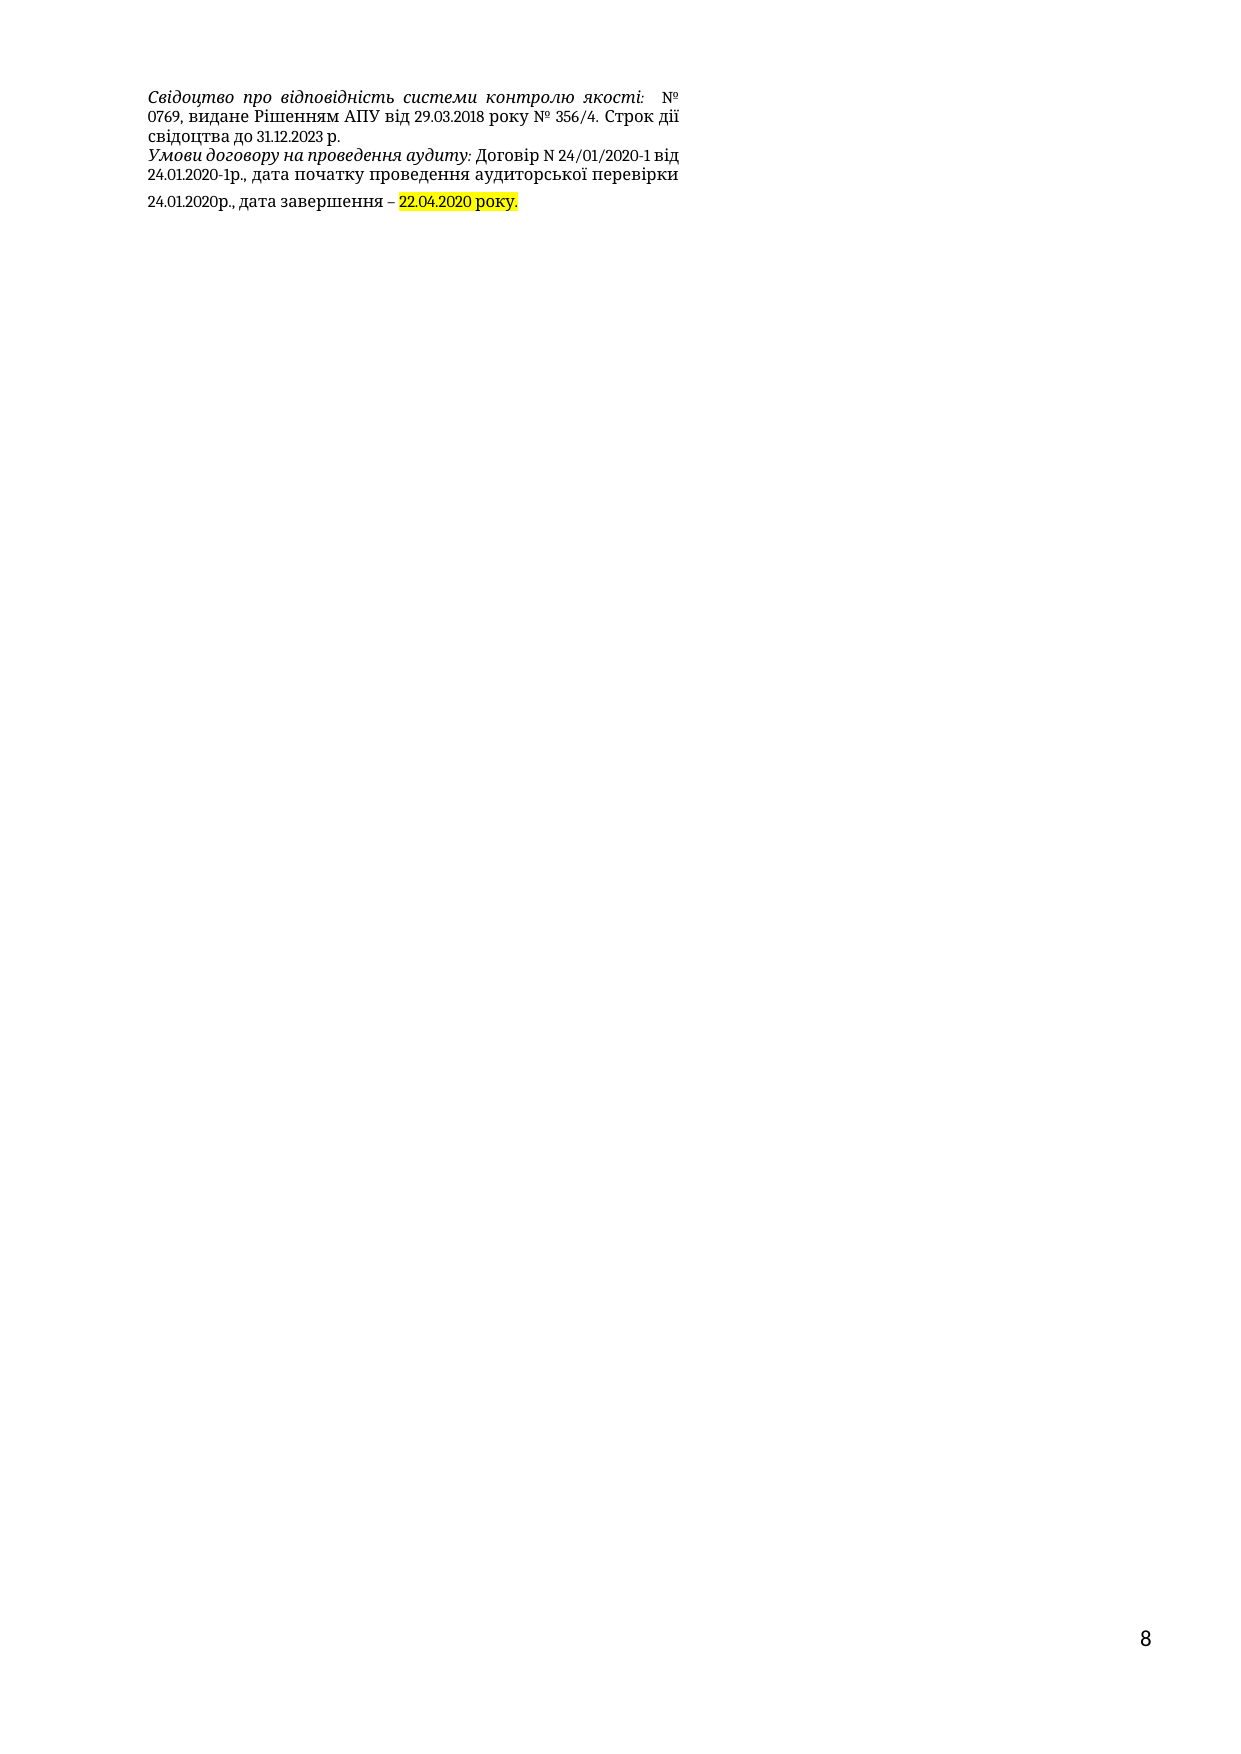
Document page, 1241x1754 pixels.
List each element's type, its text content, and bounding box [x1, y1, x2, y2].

text Умови договору на проведення аудиту: Договір N 24/01/2020-1 від 24.01.2020-1р., дата початку проведення аудиторської перевірки 24.01.2020р., дата завершення – 22.04.2020 року. [148, 146, 679, 242]
text Свідоцтво про відповідність системи контролю якості: № 0769, видане Рішенням АПУ від 29.03.2018 року № 356/4. Строк дії свідоцтва до 31.12.2023 р. [148, 89, 679, 146]
